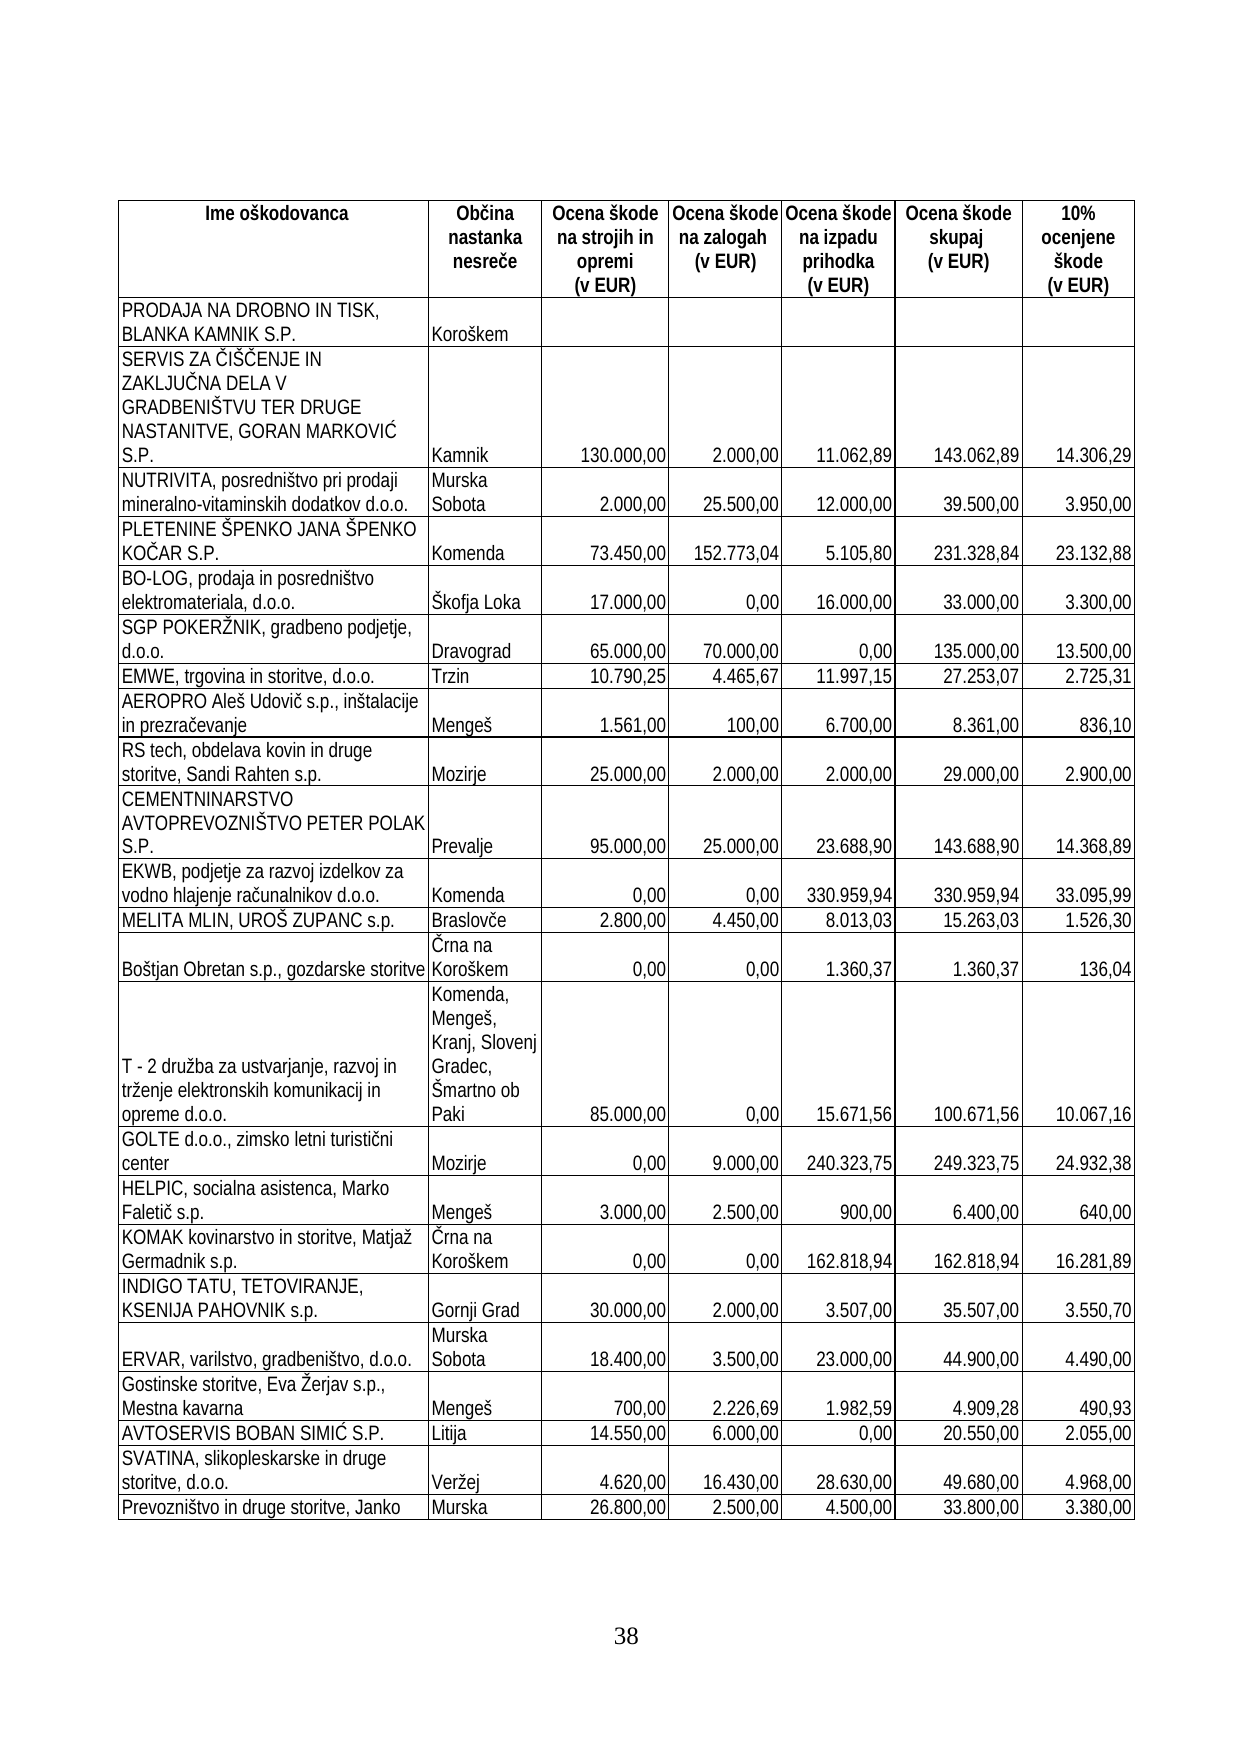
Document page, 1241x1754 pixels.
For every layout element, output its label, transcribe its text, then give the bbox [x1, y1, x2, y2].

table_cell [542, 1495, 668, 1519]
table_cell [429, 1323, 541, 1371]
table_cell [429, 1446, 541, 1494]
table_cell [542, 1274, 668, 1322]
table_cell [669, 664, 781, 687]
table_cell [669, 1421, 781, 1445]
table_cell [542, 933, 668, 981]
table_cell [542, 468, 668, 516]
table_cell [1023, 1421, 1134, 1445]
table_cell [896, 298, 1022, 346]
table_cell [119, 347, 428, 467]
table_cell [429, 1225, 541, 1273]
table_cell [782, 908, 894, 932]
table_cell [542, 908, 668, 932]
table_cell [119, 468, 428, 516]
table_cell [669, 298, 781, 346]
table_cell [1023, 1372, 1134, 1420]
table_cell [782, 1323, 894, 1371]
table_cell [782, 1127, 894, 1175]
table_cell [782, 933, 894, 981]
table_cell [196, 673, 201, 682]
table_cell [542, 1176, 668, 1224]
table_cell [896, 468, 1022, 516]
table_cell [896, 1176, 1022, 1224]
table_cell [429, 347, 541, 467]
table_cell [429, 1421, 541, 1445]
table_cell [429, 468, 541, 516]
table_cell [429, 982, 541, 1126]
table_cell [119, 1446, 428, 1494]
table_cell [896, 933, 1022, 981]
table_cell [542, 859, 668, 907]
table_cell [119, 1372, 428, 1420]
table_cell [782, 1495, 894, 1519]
table_header Ocena škode na strojih in opremi (v EUR) [542, 201, 668, 297]
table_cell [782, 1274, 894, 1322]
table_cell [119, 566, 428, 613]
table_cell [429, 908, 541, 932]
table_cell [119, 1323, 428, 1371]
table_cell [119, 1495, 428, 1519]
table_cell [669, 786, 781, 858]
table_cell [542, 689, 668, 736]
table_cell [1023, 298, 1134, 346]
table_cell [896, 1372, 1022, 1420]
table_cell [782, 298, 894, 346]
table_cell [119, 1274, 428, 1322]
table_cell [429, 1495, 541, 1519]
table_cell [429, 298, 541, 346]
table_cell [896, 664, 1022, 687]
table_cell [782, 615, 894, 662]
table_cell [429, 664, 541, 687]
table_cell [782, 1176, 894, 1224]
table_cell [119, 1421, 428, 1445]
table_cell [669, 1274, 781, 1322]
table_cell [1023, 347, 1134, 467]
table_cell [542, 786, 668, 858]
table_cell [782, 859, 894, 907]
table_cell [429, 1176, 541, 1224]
table_header Ocena škode na izpadu prihodka (v EUR) [782, 201, 894, 297]
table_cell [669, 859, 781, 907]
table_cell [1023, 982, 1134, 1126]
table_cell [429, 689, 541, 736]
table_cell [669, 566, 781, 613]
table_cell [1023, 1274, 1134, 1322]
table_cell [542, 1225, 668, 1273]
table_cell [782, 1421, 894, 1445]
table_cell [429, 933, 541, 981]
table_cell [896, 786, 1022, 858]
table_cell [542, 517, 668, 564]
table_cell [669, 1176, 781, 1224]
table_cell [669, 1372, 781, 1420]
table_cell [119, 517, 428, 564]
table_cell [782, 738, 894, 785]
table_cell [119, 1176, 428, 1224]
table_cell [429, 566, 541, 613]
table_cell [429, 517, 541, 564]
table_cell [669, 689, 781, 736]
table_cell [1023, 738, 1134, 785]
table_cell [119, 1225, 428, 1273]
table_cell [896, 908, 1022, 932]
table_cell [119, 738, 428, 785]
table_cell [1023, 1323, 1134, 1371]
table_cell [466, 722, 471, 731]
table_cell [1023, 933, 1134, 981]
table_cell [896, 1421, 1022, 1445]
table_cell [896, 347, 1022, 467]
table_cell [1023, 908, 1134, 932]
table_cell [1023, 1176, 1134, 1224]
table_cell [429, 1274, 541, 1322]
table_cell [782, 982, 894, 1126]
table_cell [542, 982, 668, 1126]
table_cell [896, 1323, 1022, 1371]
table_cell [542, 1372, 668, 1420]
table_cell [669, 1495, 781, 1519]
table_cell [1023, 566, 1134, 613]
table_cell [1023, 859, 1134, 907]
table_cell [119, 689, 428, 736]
table_header 10% ocenjene škode (v EUR) [1023, 201, 1134, 297]
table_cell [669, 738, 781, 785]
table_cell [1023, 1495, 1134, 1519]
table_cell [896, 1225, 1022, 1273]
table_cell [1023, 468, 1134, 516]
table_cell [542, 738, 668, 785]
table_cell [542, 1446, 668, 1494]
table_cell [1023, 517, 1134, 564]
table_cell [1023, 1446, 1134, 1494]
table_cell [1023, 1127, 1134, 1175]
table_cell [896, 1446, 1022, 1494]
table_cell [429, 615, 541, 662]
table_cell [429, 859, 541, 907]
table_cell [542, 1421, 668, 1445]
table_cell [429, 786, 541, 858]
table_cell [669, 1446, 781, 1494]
table_header Ocena škode na zalogah (v EUR) [669, 201, 781, 297]
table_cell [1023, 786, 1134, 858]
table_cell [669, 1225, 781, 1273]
table_header Ime oškodovanca [119, 201, 428, 297]
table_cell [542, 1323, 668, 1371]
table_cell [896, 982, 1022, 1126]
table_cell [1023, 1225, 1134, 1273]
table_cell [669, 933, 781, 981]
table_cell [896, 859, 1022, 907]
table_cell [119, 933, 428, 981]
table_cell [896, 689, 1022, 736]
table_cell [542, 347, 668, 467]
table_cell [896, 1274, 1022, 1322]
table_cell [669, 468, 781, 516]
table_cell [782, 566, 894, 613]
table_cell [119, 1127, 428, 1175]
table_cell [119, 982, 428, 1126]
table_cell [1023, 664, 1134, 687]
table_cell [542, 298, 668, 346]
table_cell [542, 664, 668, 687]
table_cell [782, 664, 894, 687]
table_header Občina nastanka nesreče [429, 201, 541, 297]
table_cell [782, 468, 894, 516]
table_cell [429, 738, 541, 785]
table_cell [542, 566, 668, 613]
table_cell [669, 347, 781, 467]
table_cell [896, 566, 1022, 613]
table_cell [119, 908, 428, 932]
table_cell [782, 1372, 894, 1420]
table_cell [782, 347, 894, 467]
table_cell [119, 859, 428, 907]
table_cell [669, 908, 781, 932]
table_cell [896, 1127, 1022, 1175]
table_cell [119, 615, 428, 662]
table_header Ocena škode skupaj (v EUR) [896, 201, 1022, 297]
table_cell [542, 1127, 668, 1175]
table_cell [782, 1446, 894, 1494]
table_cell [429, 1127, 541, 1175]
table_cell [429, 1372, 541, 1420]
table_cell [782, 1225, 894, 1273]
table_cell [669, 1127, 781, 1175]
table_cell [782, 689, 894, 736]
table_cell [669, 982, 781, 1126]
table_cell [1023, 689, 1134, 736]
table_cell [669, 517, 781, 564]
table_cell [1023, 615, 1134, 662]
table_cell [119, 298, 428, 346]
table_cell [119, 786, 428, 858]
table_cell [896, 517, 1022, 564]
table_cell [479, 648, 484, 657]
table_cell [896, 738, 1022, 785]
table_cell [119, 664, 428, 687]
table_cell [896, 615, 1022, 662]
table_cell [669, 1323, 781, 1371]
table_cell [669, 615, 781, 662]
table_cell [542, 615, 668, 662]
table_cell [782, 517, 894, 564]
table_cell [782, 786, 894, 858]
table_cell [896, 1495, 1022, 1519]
